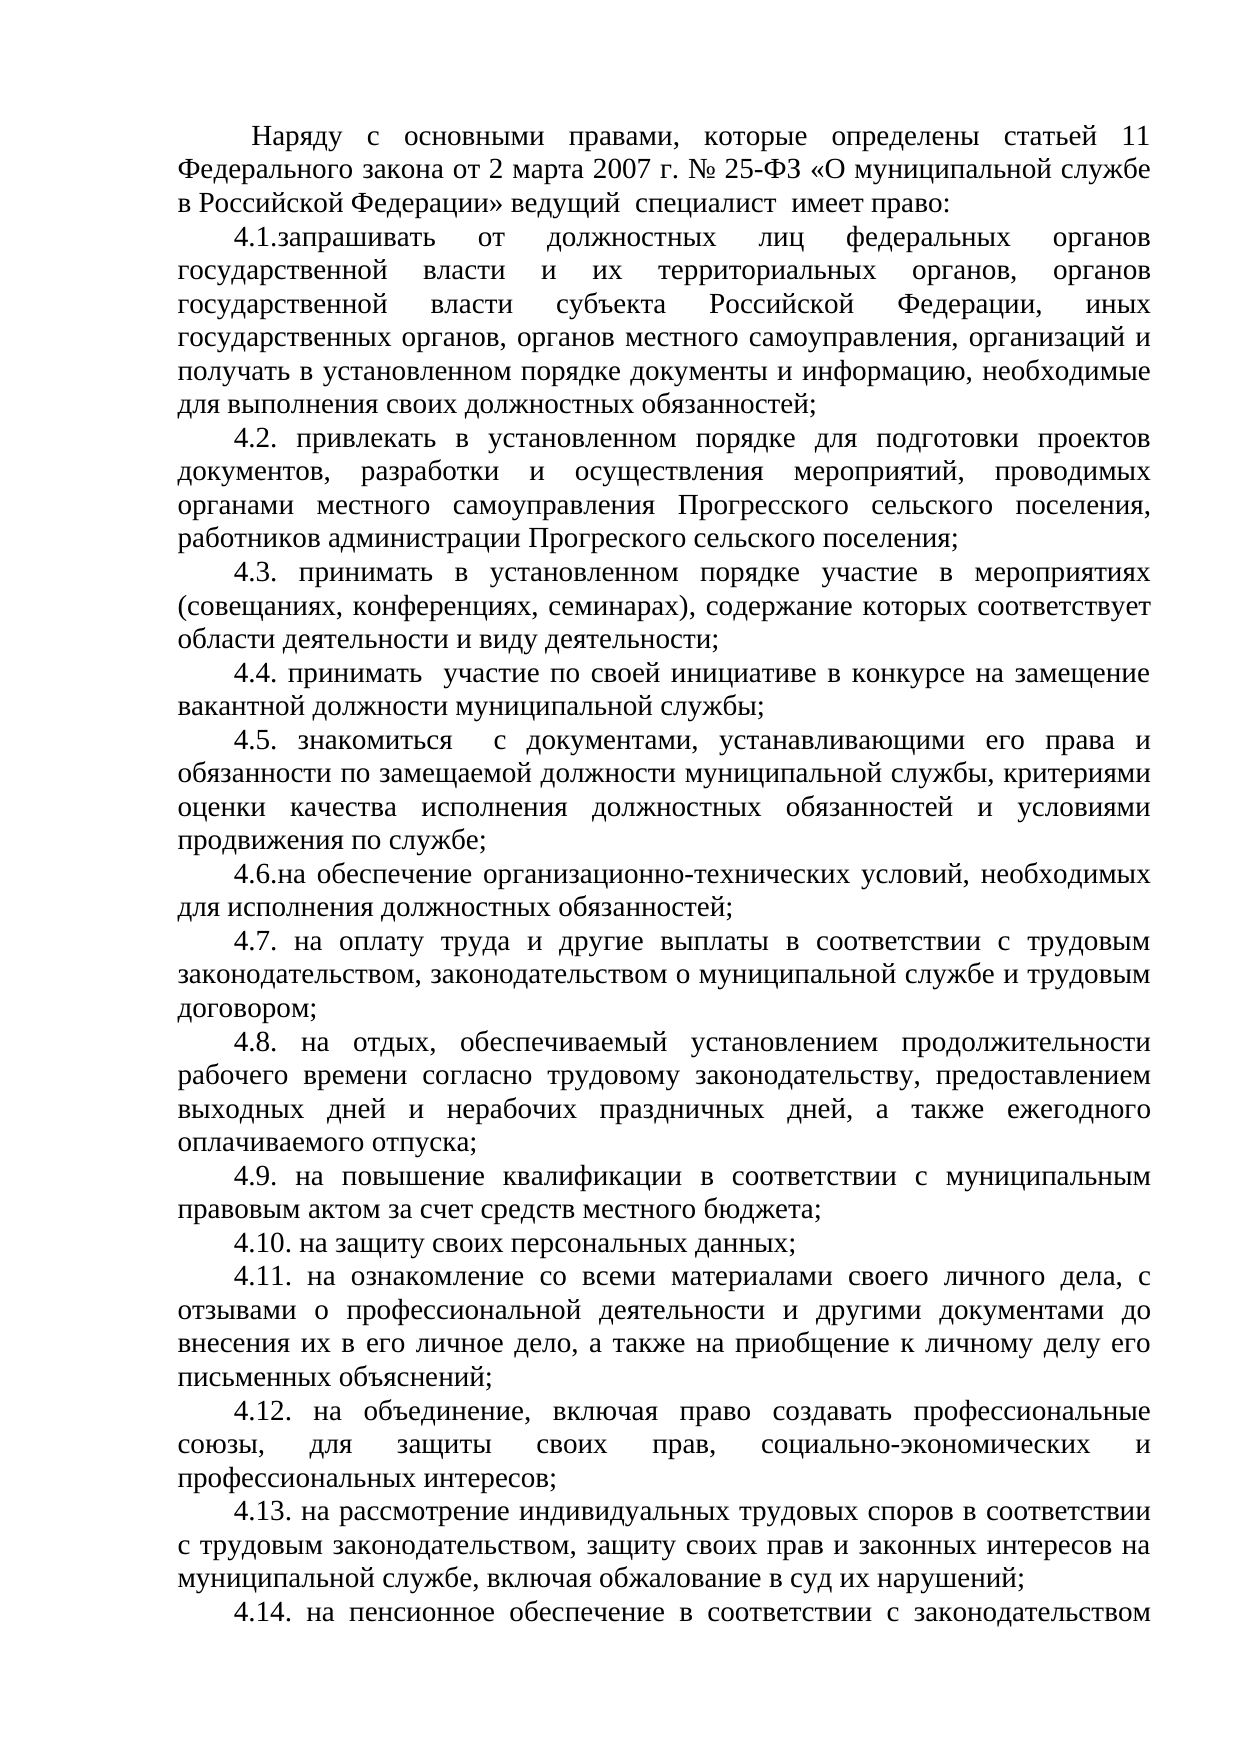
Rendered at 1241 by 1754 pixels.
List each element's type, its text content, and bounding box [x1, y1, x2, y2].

text 4.13. на рассмотрение индивидуальных трудовых споров в соответствии с трудовым законодательством, защиту своих прав и законных интересов на муниципальной службе, включая обжалование в суд их нарушений; [177, 1493, 1152, 1594]
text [177, 1594, 1152, 1627]
text 4.10. на защиту своих персональных данных; [177, 1225, 1152, 1258]
text 4.5. знакомиться с документами, устанавливающими его права и обязанности по замещаемой должности муниципальной службы, критериями оценки качества исполнения должностных обязанностей и условиями продвижения по службе; [177, 722, 1152, 856]
text 4.1.запрашивать от должностных лиц федеральных органов государственной власти и их территориальных органов, органов государственной власти субъекта Российской Федерации, иных государственных органов, органов местного самоуправления, организаций и получать в установленном порядке документы и информацию, необходимые для выполнения своих должностных обязанностей; [177, 219, 1152, 420]
text Наряду с основными правами, которые определены статьей 11 Федерального закона от 2 марта 2007 г. № 25-ФЗ «О муниципальной службе в Российской Федерации» ведущий специалист имеет право: [177, 118, 1152, 219]
text 4.11. на ознакомление со всеми материалами своего личного дела, с отзывами о профессиональной деятельности и другими документами до внесения их в его личное дело, а также на приобщение к личному делу его письменных объяснений; [177, 1258, 1152, 1393]
text 4.6.на обеспечение организационно-технических условий, необходимых для исполнения должностных обязанностей; [177, 856, 1152, 923]
text 4.4. принимать участие по своей инициативе в конкурсе на замещение вакантной должности муниципальной службы; [177, 655, 1152, 722]
text 4.3. принимать в установленном порядке участие в мероприятиях (совещаниях, конференциях, семинарах), содержание которых соответствует области деятельности и виду деятельности; [177, 554, 1152, 655]
text 4.9. на повышение квалификации в соответствии с муниципальным правовым актом за счет средств местного бюджета; [177, 1158, 1152, 1225]
text 4.8. на отдых, обеспечиваемый установлением продолжительности рабочего времени согласно трудовому законодательству, предоставлением выходных дней и нерабочих праздничных дней, а также ежегодного оплачиваемого отпуска; [177, 1024, 1152, 1158]
text 4.12. на объединение, включая право создавать профессиональные союзы, для защиты своих прав, социально-экономических и профессиональных интересов; [177, 1393, 1152, 1493]
text 4.7. на оплату труда и другие выплаты в соответствии с трудовым законодательством, законодательством о муниципальной службе и трудовым договором; [177, 923, 1152, 1024]
text 4.2. привлекать в установленном порядке для подготовки проектов документов, разработки и осуществления мероприятий, проводимых органами местного самоуправления Прогресского сельского поселения, работников администрации Прогреского сельского поселения; [177, 420, 1152, 554]
